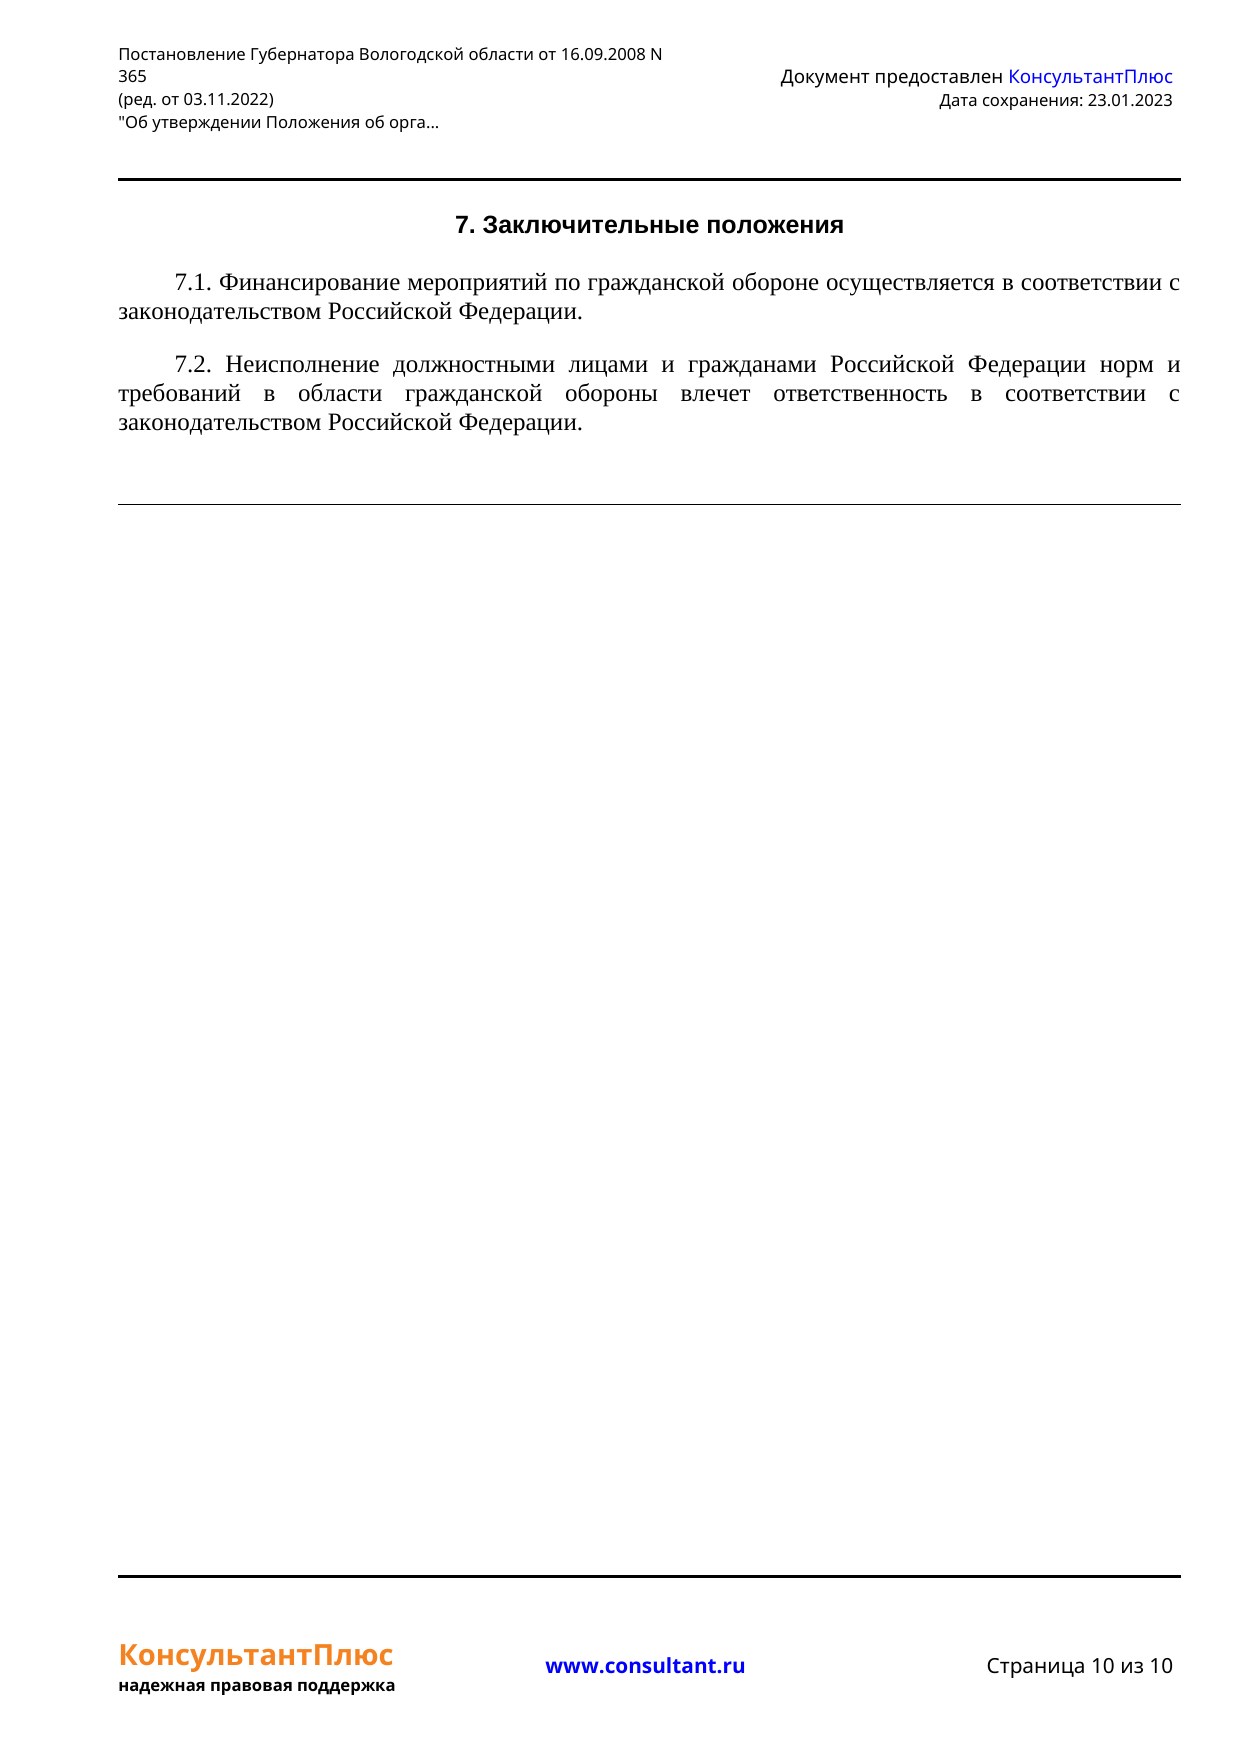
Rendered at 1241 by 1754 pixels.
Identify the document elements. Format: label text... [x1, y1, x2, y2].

text 7.1. Финансирование мероприятий по гражданской обороне осуществляется в соответствии с законодательством Российской Федерации. [118, 267, 1181, 324]
title 7. Заключительные положения [118, 209, 1181, 238]
text 7.2. Неисполнение должностными лицами и гражданами Российской Федерации норм и требований в области гражданской обороны влечет ответственность в соответствии с законодательством Российской Федерации. [118, 349, 1181, 436]
